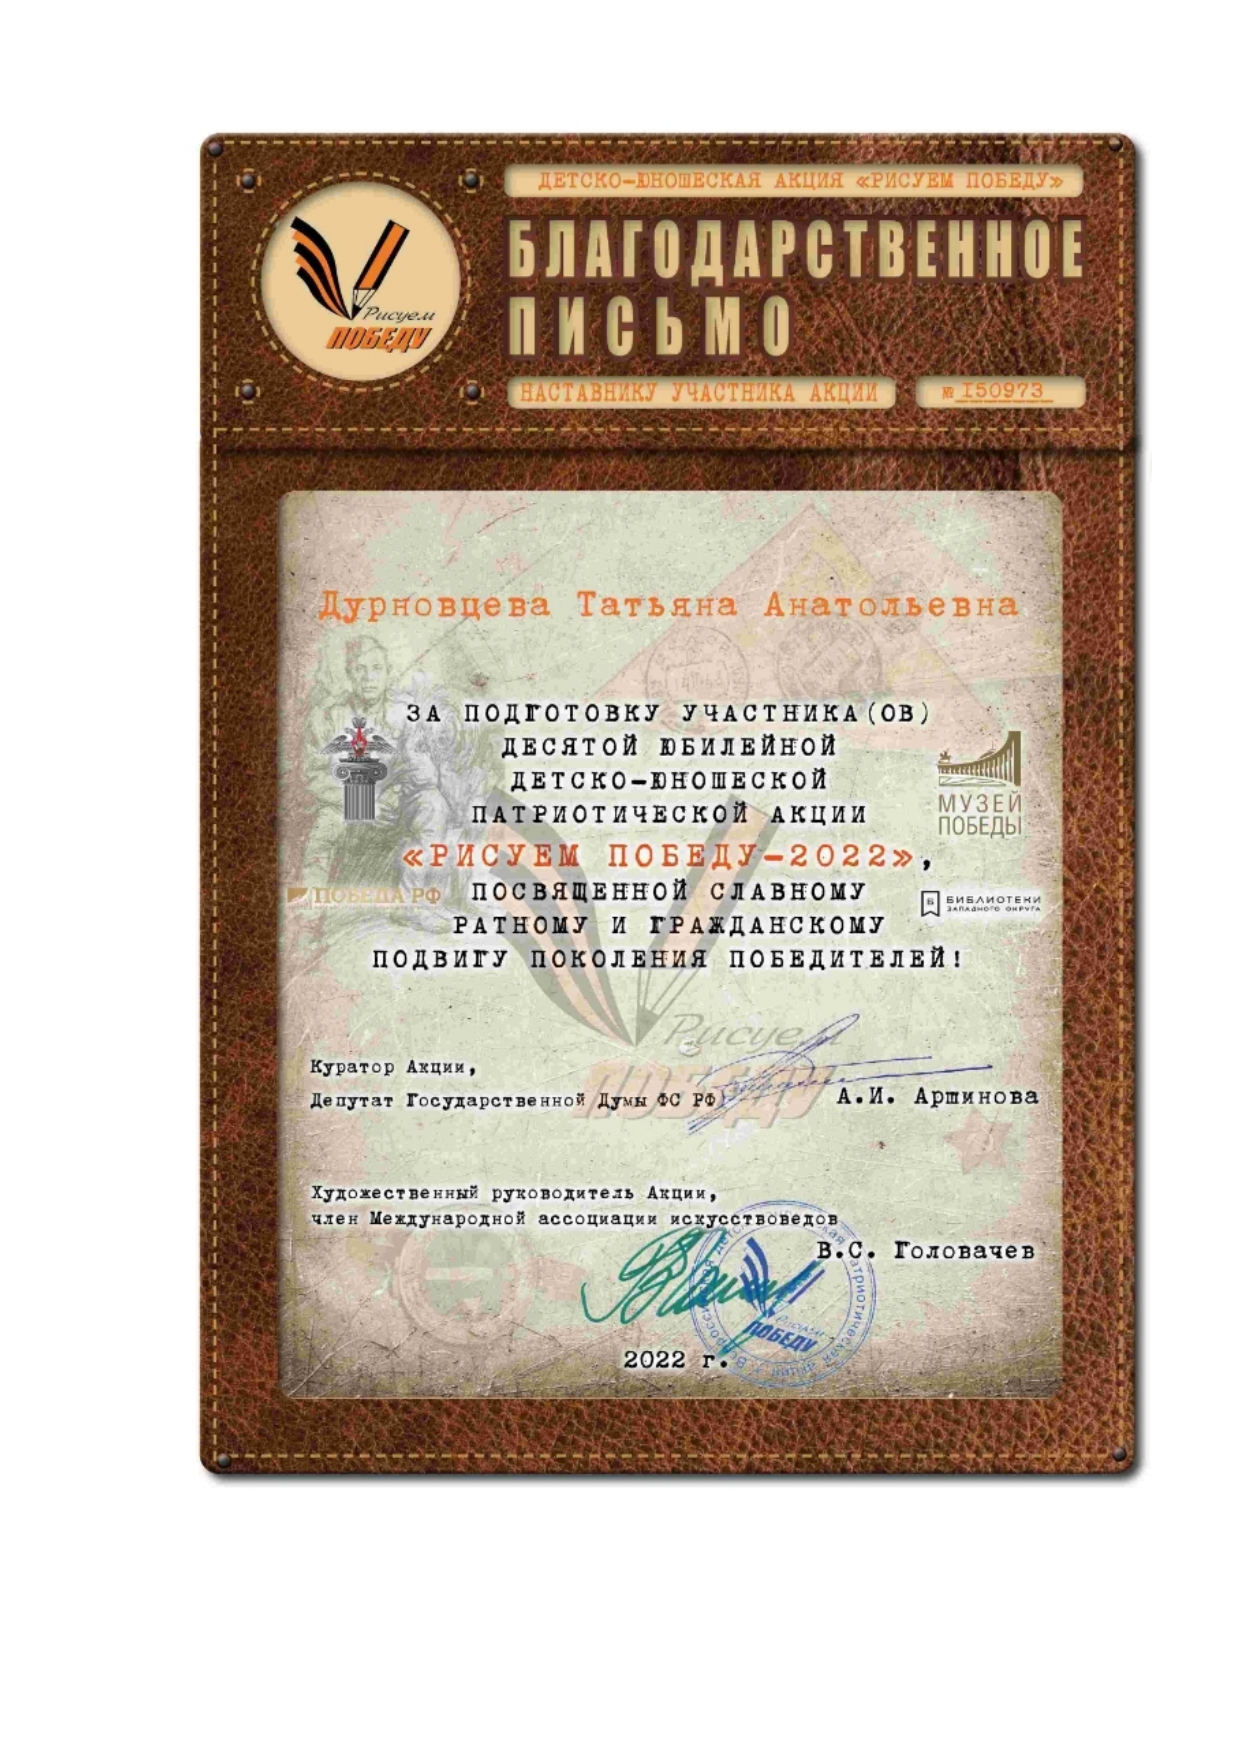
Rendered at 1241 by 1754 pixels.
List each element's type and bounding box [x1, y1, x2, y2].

picture [177, 118, 1152, 1492]
